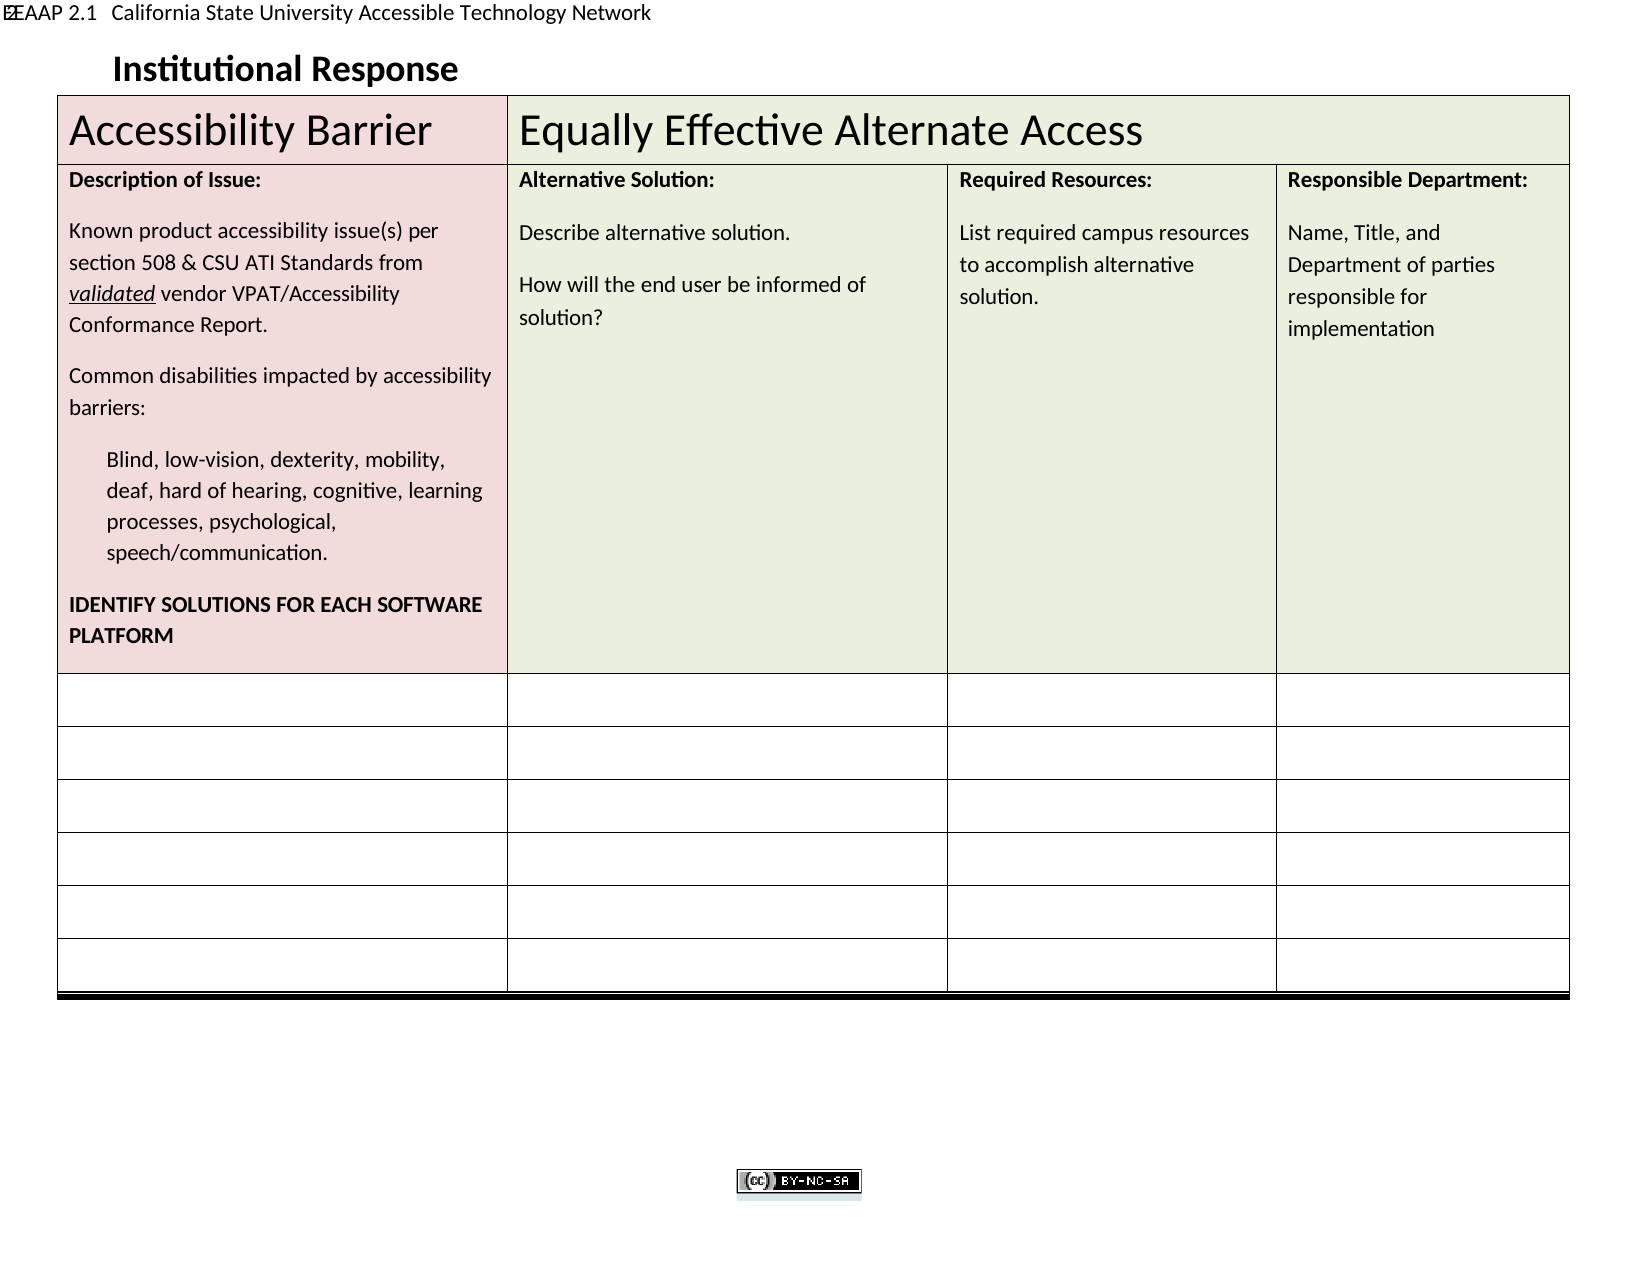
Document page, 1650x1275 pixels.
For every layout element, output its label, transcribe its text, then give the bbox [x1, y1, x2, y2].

table_cell barriers: [58, 392, 507, 434]
table_cell [948, 833, 1276, 885]
table_cell [948, 886, 1276, 938]
table_cell Common disabilities impacted by accessibility [58, 351, 507, 392]
picture [736, 1169, 862, 1201]
table_cell [1277, 727, 1569, 779]
table_cell [58, 780, 507, 832]
table_cell [58, 674, 507, 726]
table_cell [1277, 674, 1569, 726]
table_cell deaf, hard of hearing, cognitive, learning [58, 475, 507, 506]
table_cell Known product accessibility issue(s) per [58, 206, 507, 247]
table_cell validated vendor VPAT/Accessibility [58, 278, 507, 309]
table_cell Conformance Report. [58, 309, 507, 351]
table_header Accessibility Barrier [58, 96, 507, 164]
table_cell [508, 727, 947, 779]
table_cell [948, 674, 1276, 726]
table_cell [508, 886, 947, 938]
table_cell [58, 939, 507, 991]
table_cell [58, 727, 507, 779]
table_cell [948, 939, 1276, 991]
table_cell [948, 780, 1276, 832]
table_cell [508, 939, 947, 991]
table_cell [508, 833, 947, 885]
table_cell Responsible Department: Name, Title, and Department of parties responsible for implementation [1277, 165, 1569, 673]
table_cell [58, 833, 507, 885]
table_cell [58, 886, 507, 938]
table_cell Required Resources: List required campus resources to accomplish alternative solution. [948, 165, 1276, 673]
table_cell speech/communication. [58, 537, 507, 579]
table_cell Blind, low-vision, dexterity, mobility, [58, 434, 507, 475]
table_cell [1277, 886, 1569, 938]
table_cell Description of Issue: [58, 165, 507, 206]
table_cell PLATFORM [58, 620, 507, 673]
table_cell IDENTIFY SOLUTIONS FOR EACH SOFTWARE [58, 579, 507, 620]
table_cell [508, 674, 947, 726]
table_cell processes, psychological, [58, 506, 507, 537]
table_cell [508, 780, 947, 832]
table_cell [1277, 939, 1569, 991]
table_cell [1277, 780, 1569, 832]
text Institutional Response [112, 45, 1633, 91]
table_cell section 508 & CSU ATI Standards from [58, 247, 507, 278]
table_cell [1277, 833, 1569, 885]
table_cell [948, 727, 1276, 779]
table_cell Alternative Solution: Describe alternative solution. How will the end user be informed of solution? [508, 165, 947, 673]
table_header Equally Effective Alternate Access [508, 96, 1569, 164]
